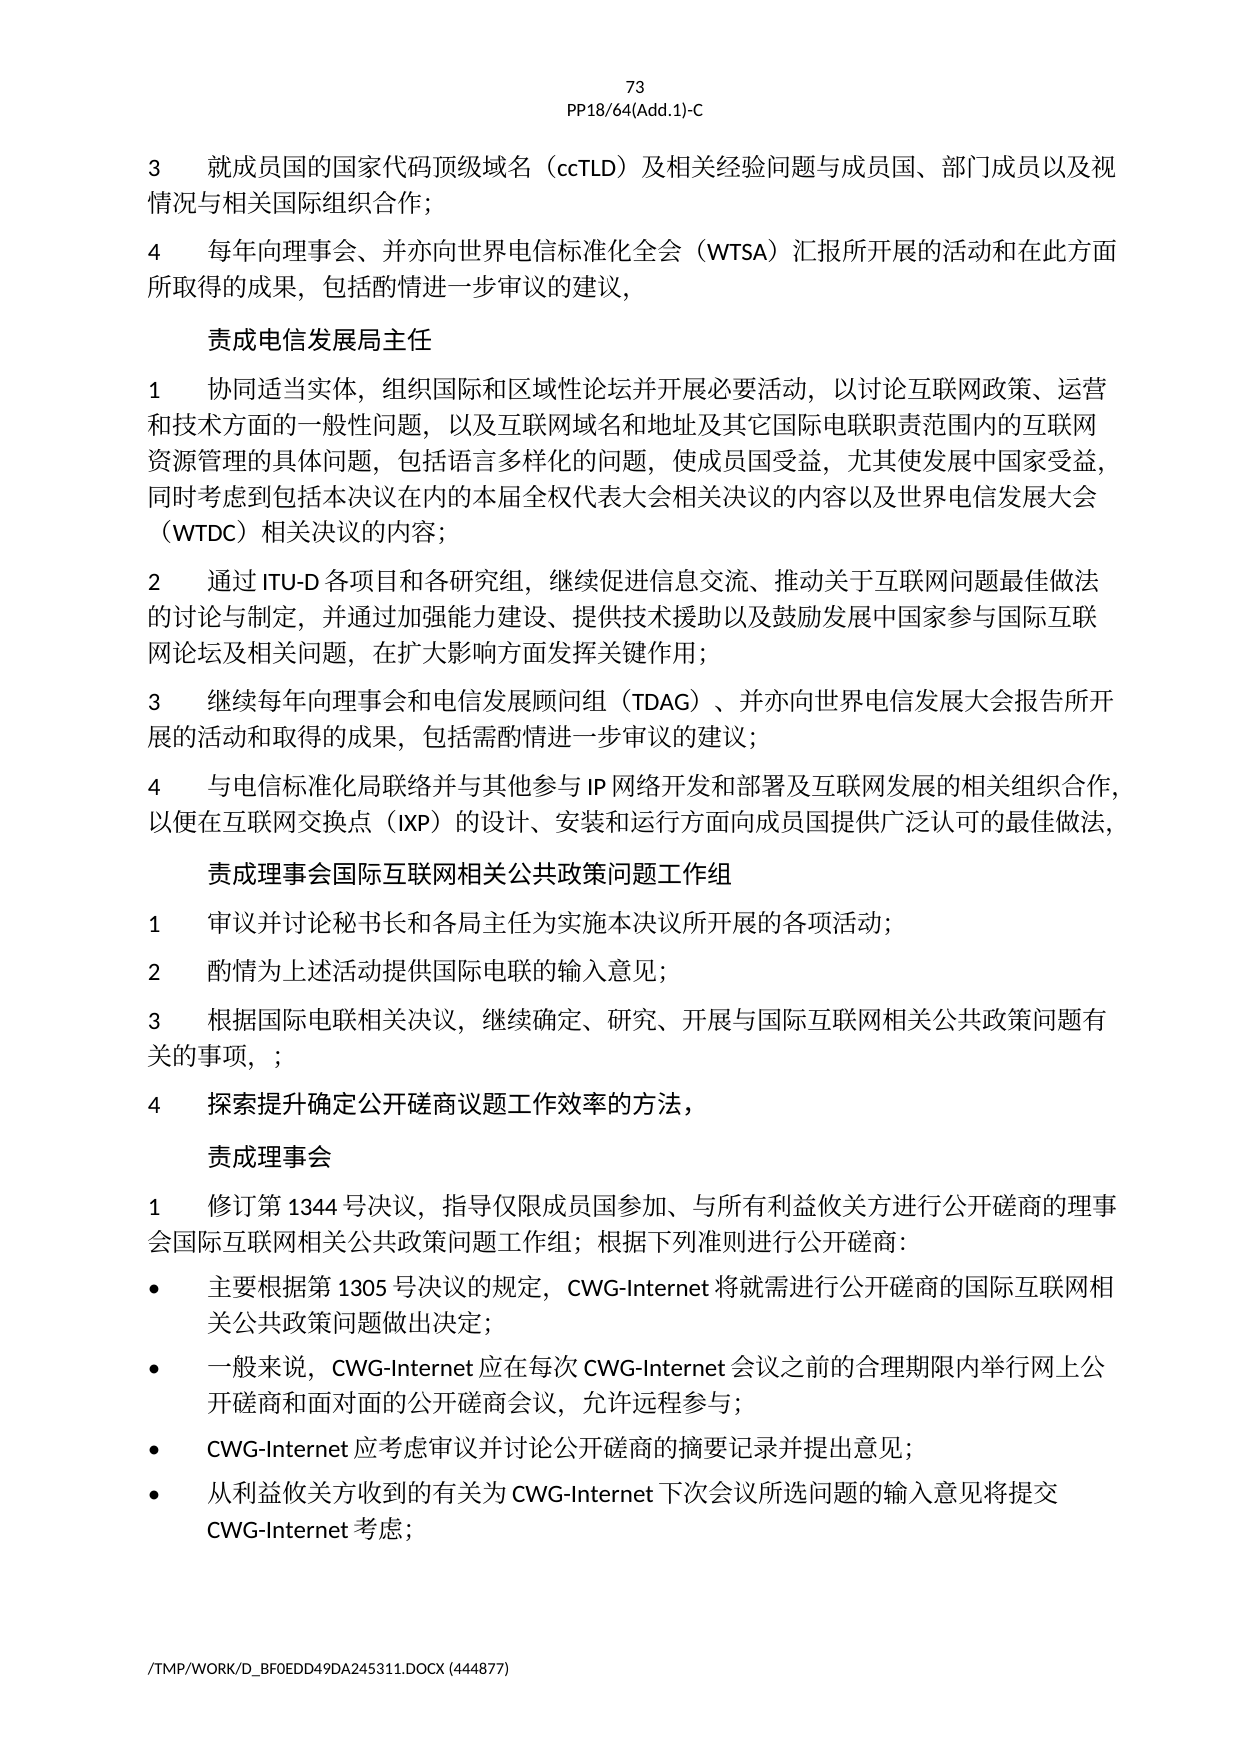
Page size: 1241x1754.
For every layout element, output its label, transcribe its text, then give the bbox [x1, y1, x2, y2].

text 1 修订第1344号决议，指导仅限成员国参加、与所有利益攸关方进行公开磋商的理事会国际互联网相关公共政策问题工作组；根据下列准则进行公开磋商： [148, 1186, 1122, 1258]
text 1 协同适当实体，组织国际和区域性论坛并开展必要活动，以讨论互联网政策、运营和技术方面的一般性问题，以及互联网域名和地址及其它国际电联职责范围内的互联网资源管理的具体问题，包括语言多样化的问题，使成员国受益，尤其使发展中国家受益，同时考虑到包括本决议在内的本届全权代表大会相关决议的内容以及世界电信发展大会（WTDC）相关决议的内容； [148, 369, 1122, 549]
text 2 酌情为上述活动提供国际电联的输入意见； [148, 952, 1122, 988]
text • 从利益攸关方收到的有关为CWG-Internet下次会议所选问题的输入意见将提交CWG-Internet考虑； [148, 1474, 1122, 1546]
text 3 根据国际电联相关决议，继续确定、研究、开展与国际互联网相关公共政策问题有关的事项 [148, 1000, 1122, 1072]
text 2 通过ITU-D各项目和各研究组，继续促进信息交流、推动关于互联网问题最佳做法的讨论与制定，并通过加强能力建设、提供技术援助以及鼓励发展中国家参与国际互联网论坛及相关问题，在扩大影响方面发挥关键作用； [148, 562, 1122, 669]
text 4 每年向理事会、并亦向世界电信标准化全会（WTSA）汇报所开展的活动和在此方面所取得的成果，包括酌情进一步审议的建议， [148, 232, 1122, 304]
text 3 继续每年向理事会和电信发展顾问组（TDAG）、并亦向世界电信发展大会报告所开展的活动和取得的成果，包括需酌情进一步审议的建议； [148, 682, 1122, 754]
text • 根据第1305号决议的规定，CWG-Internet将就需进行公开磋商的国际互联网相关公共政策问题做出决定； [148, 1267, 1122, 1339]
text 责成电信发展局主任 [207, 321, 1122, 357]
text 责成理事会 [207, 1138, 1122, 1174]
text 1 审议并讨论秘书长和各局主任为实施本决议所开展的各项活动； [148, 903, 1122, 939]
text 责成理事会国际互联网相关公共政策问题工作组 [207, 855, 1122, 891]
text 4 与电信标准化局联络并与其他参与IP网络开发和部署及互联网发展的相关组织合作，以便在互联网交换点（IXP）的设计、安装和运行方面向成员国提供广泛认可的最佳做法， [148, 766, 1122, 838]
text 3 就成员国的国家代码顶级域名（ccTLD）及相关经验问题与成员国、部门成员以及视情况与相关国际组织合作； [148, 148, 1122, 219]
text • 一般来说，CWG-Internet应在每次CWG-Internet会议之前的合理期限内举行网上公开磋商和面对面的公开磋商会议，允许远程参与； [148, 1348, 1122, 1420]
